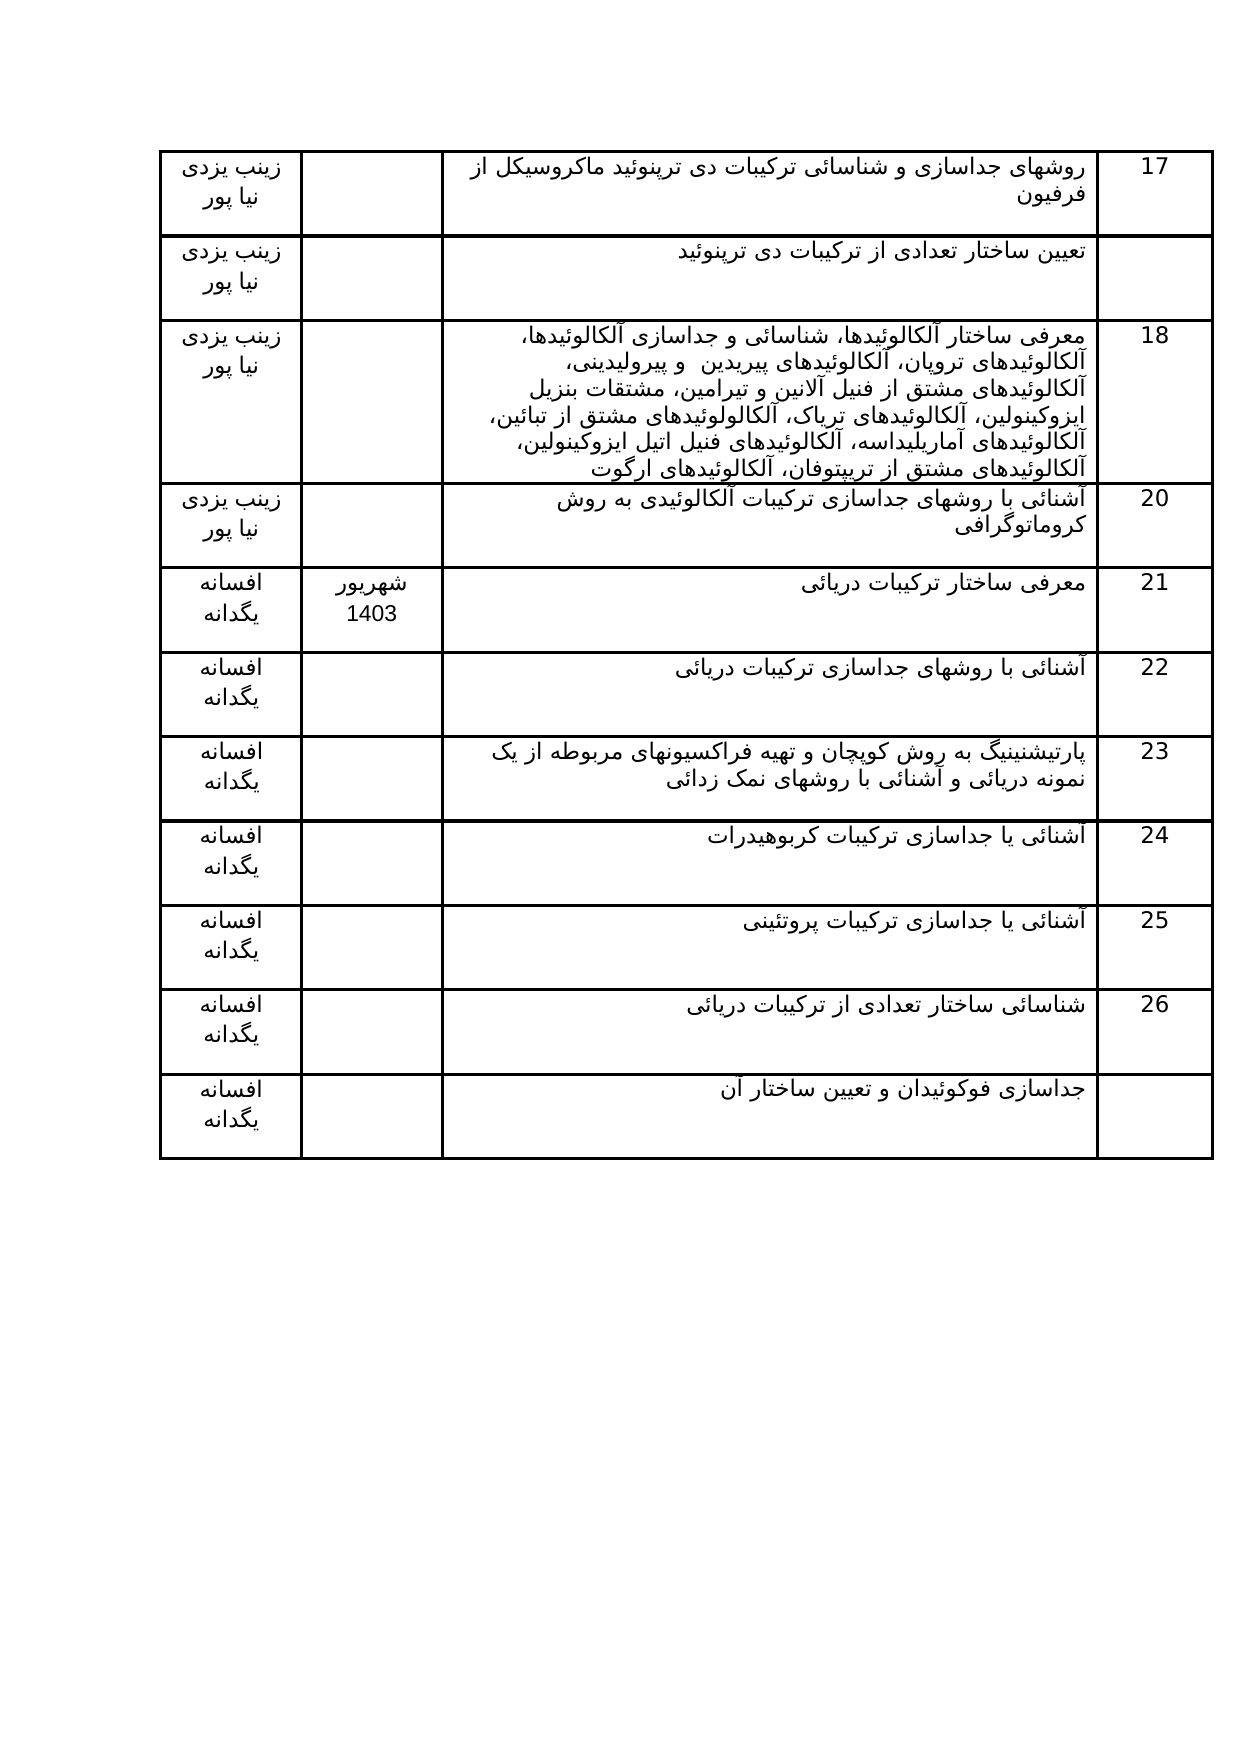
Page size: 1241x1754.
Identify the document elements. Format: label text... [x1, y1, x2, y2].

table_cell افسانه یگدانه [162, 907, 300, 988]
table_cell آشنائی با روشهای جداسازی ترکیبات آلکالوئیدی به روش کروماتوگرافی [444, 485, 1096, 566]
table_cell زینب یزدی نیا پور [162, 322, 300, 482]
table_cell زینب یزدی نیا پور [162, 153, 300, 234]
table_cell معرفی ساختار ترکیبات دریائی [444, 569, 1096, 651]
table_cell [1099, 1076, 1211, 1157]
table_cell [303, 738, 441, 819]
table_cell [303, 485, 441, 566]
table_cell جداسازی فوکوئیدان و تعیین ساختار آن [444, 1076, 1096, 1157]
table_cell آشنائی یا جداسازی ترکیبات پروتئینی [444, 907, 1096, 988]
table_cell 21 [1099, 569, 1211, 651]
table_cell تعیین ساختار تعدادی از ترکیبات دی ترپنوئید [444, 238, 1096, 319]
table_cell معرفی ساختار آلکالوئیدها، شناسائی و جداسازی آلکالوئیدها، آلکالوئیدهای تروپان، آلکالوئیدهای پیریدین و پیرولیدینی، آلکالوئیدهای مشتق از فنیل آلانین و تیرامین، مشتقات بنزیل ایزوکینولین، آلکالوئیدهای تریاک، آلکالولوئیدهای مشتق از تبائین، آلکالوئیدهای آماریلیداسه، آلکالوئیدهای فنیل اتیل ایزوکینولین، آلکالوئیدهای مشتق از تریپتوفان، آلکالوئیدهای ارگوت [444, 322, 1096, 482]
table_cell [303, 1076, 441, 1157]
table_cell [303, 991, 441, 1072]
table_cell 22 [1099, 654, 1211, 735]
table_cell 25 [1099, 907, 1211, 988]
table_cell [303, 322, 441, 482]
table_cell [303, 654, 441, 735]
table_cell افسانه یگدانه [162, 823, 300, 904]
table_cell 26 [1099, 991, 1211, 1072]
table_cell افسانه یگدانه [162, 654, 300, 735]
table_cell آشنائی یا جداسازی ترکیبات کربوهیدرات [444, 823, 1096, 904]
table_cell 17 [1099, 153, 1211, 234]
table_cell 24 [1099, 823, 1211, 904]
table_cell زینب یزدی نیا پور [162, 238, 300, 319]
table_cell 18 [1099, 322, 1211, 482]
table_cell افسانه یگدانه [162, 569, 300, 651]
table_cell افسانه یگدانه [162, 1076, 300, 1157]
table_cell 23 [1099, 738, 1211, 819]
table_cell زینب یزدی نیا پور [162, 485, 300, 566]
table_cell شناسائی ساختار تعدادی از ترکیبات دریائی [444, 991, 1096, 1072]
table_cell پارتیشنینیگ به روش کوپچان و تهیه فراکسیونهای مربوطه از یک نمونه دریائی و آشنائی با روشهای نمک زدائی [444, 738, 1096, 819]
table_cell روشهای جداسازی و شناسائی ترکیبات دی ترپنوئید ماکروسیکل از فرفیون [444, 153, 1096, 234]
table_cell 20 [1099, 485, 1211, 566]
table_cell شهریور 1403 [303, 569, 441, 651]
table_cell [303, 823, 441, 904]
table_cell افسانه یگدانه [162, 991, 300, 1072]
table_cell [303, 238, 441, 319]
table_cell [1099, 238, 1211, 319]
table_cell [303, 153, 441, 234]
table_cell افسانه یگدانه [162, 738, 300, 819]
table_cell آشنائی با روشهای جداسازی ترکیبات دریائی [444, 654, 1096, 735]
table_cell [303, 907, 441, 988]
